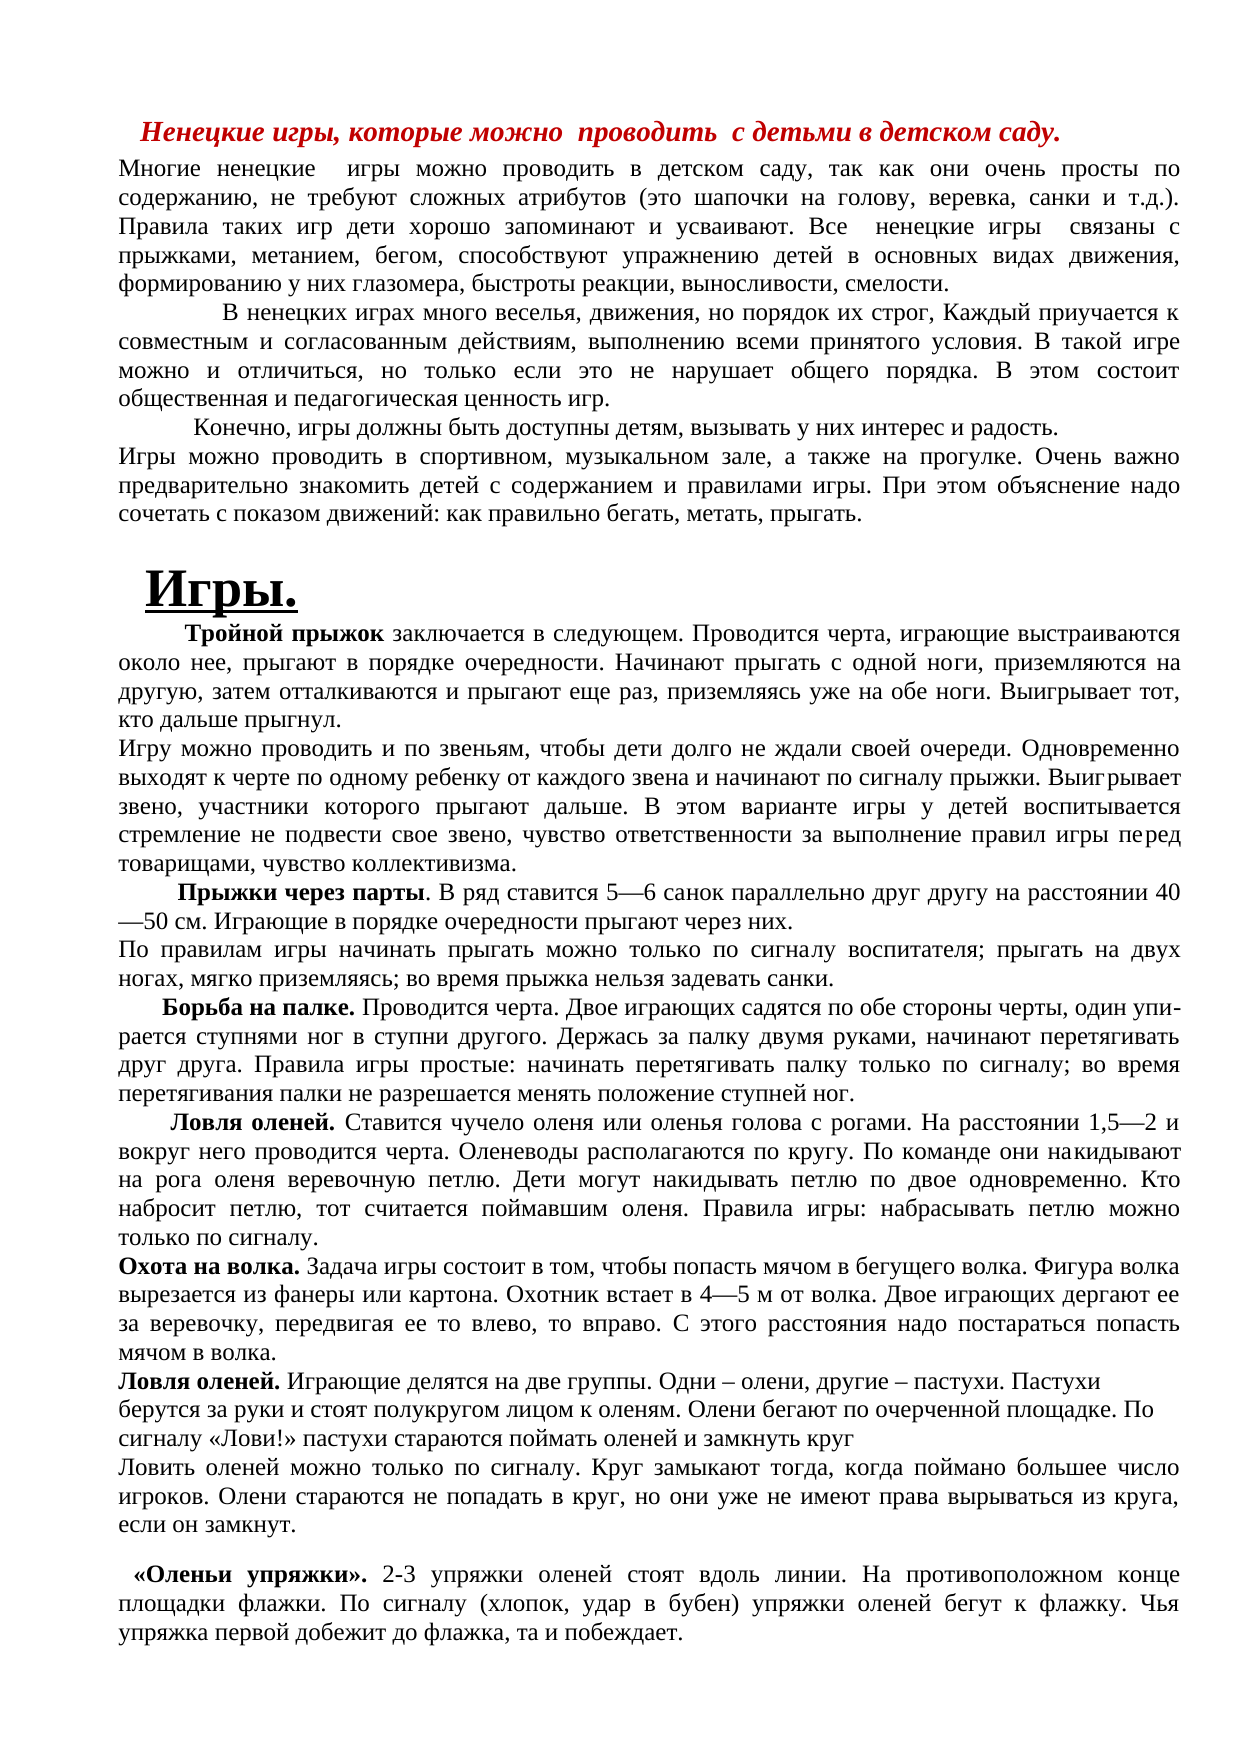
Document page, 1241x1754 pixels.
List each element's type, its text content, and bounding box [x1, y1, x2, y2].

text Тройной прыжок заключается в следующем. Проводится черта, играющие выстраиваются около нее, прыгают в порядке очередности. Начинают прыгать с одной ноги, приземляются на другую, затем отталкиваются и прыгают еще раз, приземляясь уже на обе ноги. Выигрывает тот, кто дальше прыгнул. [118, 618, 1181, 733]
text Игру можно проводить и по звеньям, чтобы дети долго не ждали своей очереди. Одновременно выходят к черте по одному ребенку от каждого звена и начинают по сигналу прыжки. Выигрывает звено, участники которого прыгают дальше. В этом варианте игры у детей воспитывается стремление не подвести свое звено, чувство ответственности за выполнение правил игры перед товарищами, чувство коллективизма. [118, 733, 1181, 877]
text Охота на волка. Задача игры состоит в том, чтобы попасть мячом в бегущего волка. Фигура волка вырезается из фанеры или картона. Охотник встает в 4—5 м от волка. Двое играющих дергают ее за веревочку, передвигая ее то влево, то вправо. С этого расстояния надо постараться попасть мячом в волка. [118, 1251, 1181, 1366]
text В ненецких играх много веселья, движения, но порядок их строг, Каждый приучается к совместным и согласованным действиям, выполнению всеми принятого условия. В такой игре можно и отличиться, но только если это не нарушает общего порядка. В этом состоит общественная и педагогическая ценность игр. [118, 297, 1181, 412]
text Ловля оленей. Играющие делятся на две группы. Одни – олени, другие – пастухи. Пастухи берутся за руки и стоят полукругом лицом к оленям. Олени бегают по очерченной площадке. По сигналу «Лови!» пастухи стараются поймать оленей и замкнуть круг [118, 1366, 1181, 1452]
text Ловля оленей. Ставится чучело оленя или оленья голова с рогами. На расстоянии 1,5—2 и вокруг него проводится черта. Оленеводы располагаются по кругу. По команде они накидывают на рога оленя веревочную петлю. Дети могут накидывать петлю по двое одновременно. Кто набросит петлю, тот считается поймавшим оленя. Правила игры: набрасывать петлю можно только по сигналу. [118, 1107, 1181, 1251]
text Игры можно проводить в спортивном, музыкальном зале, а также на прогулке. Очень важно предварительно знакомить детей с содержанием и правилами игры. При этом объяснение надо сочетать с показом движений: как правильно бегать, метать, прыгать. [118, 441, 1181, 527]
text Прыжки через парты. В ряд ставится 5—6 санок параллельно друг другу на расстоянии 40—50 см. Играющие в порядке очередности прыгают через них. [118, 877, 1181, 934]
text По правилам игры начинать прыгать можно только по сигналу воспитателя; прыгать на двух ногах, мягко приземляясь; во время прыжка нельзя задевать санки. [118, 934, 1181, 992]
subtitle Ненецкие игры, которые можно проводить с детьми в детском саду. [118, 114, 1181, 147]
text Ловить оленей можно только по сигналу. Круг замыкают тогда, когда поймано большее число игроков. Олени стараются не попадать в круг, но они уже не имеют права вырываться из круга, если он замкнут. [118, 1452, 1181, 1538]
text Многие ненецкие игры можно проводить в детском саду, так как они очень просты по содержанию, не требуют сложных атрибутов (это шапочки на голову, веревка, санки и т.д.). Правила таких игр дети хорошо запоминают и усваивают. Все ненецкие игры связаны с прыжками, метанием, бегом, способствуют упражнению детей в основных видах движения, формированию у них глазомера, быстроты реакции, выносливости, смелости. [118, 153, 1181, 297]
text Конечно, игры должны быть доступны детям, вызывать у них интерес и радость. [118, 412, 1181, 441]
text «Оленьи упряжки». 2-3 упряжки оленей стоят вдоль линии. На противоположном конце площадки флажки. По сигналу (хлопок, удар в бубен) упряжки оленей бегут к флажку. Чья упряжка первой добежит до флажка, та и побеждает. [118, 1559, 1181, 1645]
text Борьба на палке. Проводится черта. Двое играющих садятся по обе стороны черты, один упирается ступнями ног в ступни другого. Держась за палку двумя руками, начинают перетягивать друг друга. Правила игры простые: начинать перетягивать палку только по сигналу; во время перетягивания палки не разрешается менять положение ступней ног. [118, 992, 1181, 1107]
text Игры. [118, 556, 1181, 618]
